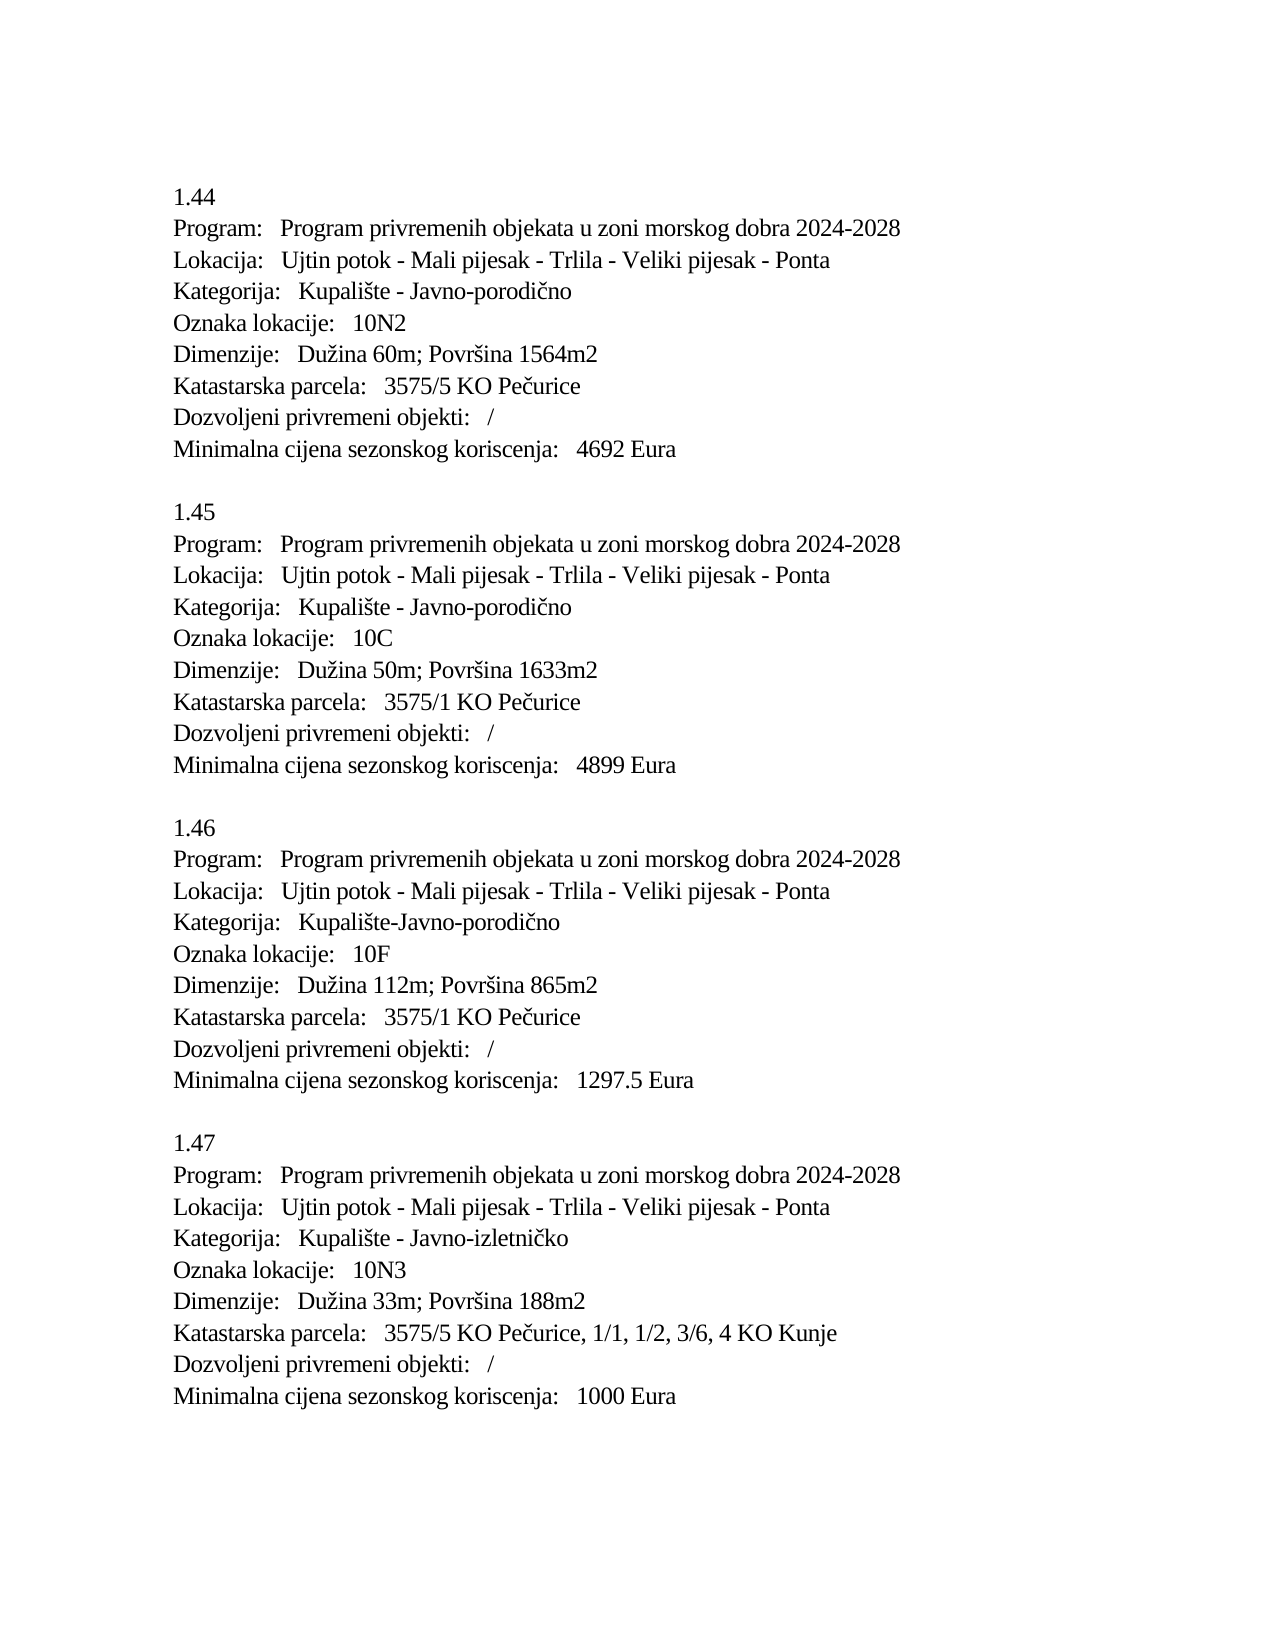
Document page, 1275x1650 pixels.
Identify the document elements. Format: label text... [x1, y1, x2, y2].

text Kategorija: Kupalište - Javno-porodično [120, 592, 1184, 621]
text Program: Program privremenih objekata u zoni morskog dobra 2024-2028 [120, 1160, 1184, 1189]
text Katastarska parcela: 3575/1 KO Pečurice [120, 1002, 1184, 1031]
text Oznaka lokacije: 10N3 [120, 1255, 1184, 1283]
text 1.47 [120, 1128, 1184, 1157]
text Kategorija: Kupalište - Javno-porodično [120, 276, 1184, 305]
text Program: Program privremenih objekata u zoni morskog dobra 2024-2028 [120, 844, 1184, 873]
text Lokacija: Ujtin potok - Mali pijesak - Trlila - Veliki pijesak - Ponta [120, 245, 1184, 273]
text Minimalna cijena sezonskog koriscenja: 1000 Eura [120, 1381, 1184, 1410]
text Dimenzije: Dužina 112m; Površina 865m2 [120, 971, 1184, 999]
text Katastarska parcela: 3575/5 KO Pečurice [120, 371, 1184, 400]
text Kategorija: Kupalište-Javno-porodično [120, 907, 1184, 936]
text Dozvoljeni privremeni objekti: / [120, 718, 1184, 747]
text Program: Program privremenih objekata u zoni morskog dobra 2024-2028 [120, 213, 1184, 242]
text Minimalna cijena sezonskog koriscenja: 4692 Eura [120, 434, 1184, 463]
text Lokacija: Ujtin potok - Mali pijesak - Trlila - Veliki pijesak - Ponta [120, 876, 1184, 905]
text Oznaka lokacije: 10N2 [120, 308, 1184, 337]
text Katastarska parcela: 3575/5 KO Pečurice, 1/1, 1/2, 3/6, 4 KO Kunje [120, 1318, 1184, 1347]
text Oznaka lokacije: 10C [120, 623, 1184, 652]
text Minimalna cijena sezonskog koriscenja: 1297.5 Eura [120, 1065, 1184, 1094]
text Katastarska parcela: 3575/1 KO Pečurice [120, 687, 1184, 715]
text 1.45 [120, 497, 1184, 526]
text Oznaka lokacije: 10F [120, 939, 1184, 968]
text 1.46 [120, 813, 1184, 842]
text Dozvoljeni privremeni objekti: / [120, 1349, 1184, 1378]
text Dozvoljeni privremeni objekti: / [120, 402, 1184, 431]
text Kategorija: Kupalište - Javno-izletničko [120, 1223, 1184, 1252]
text Minimalna cijena sezonskog koriscenja: 4899 Eura [120, 750, 1184, 778]
text Dozvoljeni privremeni objekti: / [120, 1034, 1184, 1062]
text 1.44 [120, 182, 1184, 210]
text Lokacija: Ujtin potok - Mali pijesak - Trlila - Veliki pijesak - Ponta [120, 1192, 1184, 1220]
text Dimenzije: Dužina 33m; Površina 188m2 [120, 1286, 1184, 1315]
text Lokacija: Ujtin potok - Mali pijesak - Trlila - Veliki pijesak - Ponta [120, 560, 1184, 589]
text Dimenzije: Dužina 60m; Površina 1564m2 [120, 339, 1184, 368]
text Dimenzije: Dužina 50m; Površina 1633m2 [120, 655, 1184, 684]
text Program: Program privremenih objekata u zoni morskog dobra 2024-2028 [120, 529, 1184, 557]
